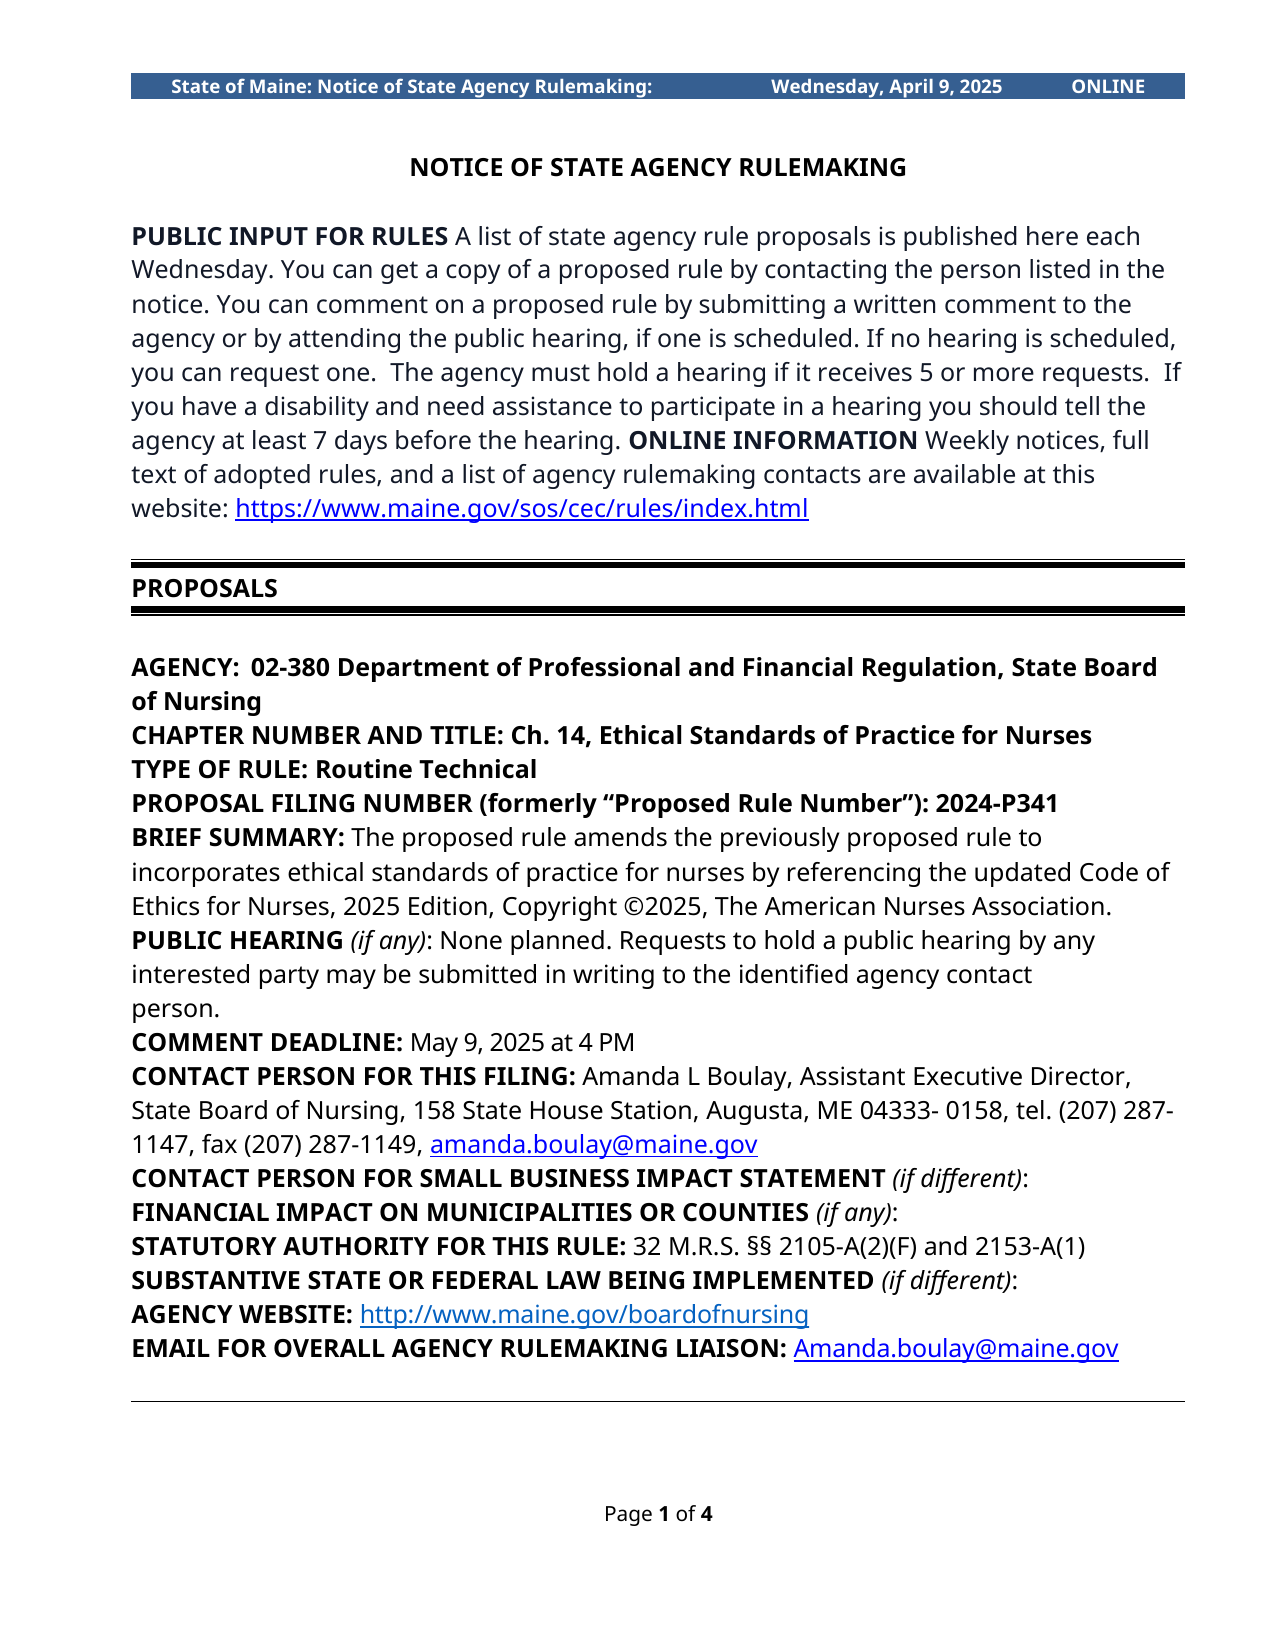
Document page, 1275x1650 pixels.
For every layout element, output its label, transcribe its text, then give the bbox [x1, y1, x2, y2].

text BRIEF SUMMARY: The proposed rule amends the previously proposed rule to incorporates ethical standards of practice for nurses by referencing the updated Code of Ethics for Nurses, 2025 Edition, Copyright ©2025, The American Nurses Association. [131, 820, 1185, 922]
text PROPOSALS [131, 568, 1185, 606]
text AGENCY WEBSITE: http://www.maine.gov/boardofnursing [131, 1297, 1181, 1331]
text PUBLIC INPUT FOR RULES A list of state agency rule proposals is published here each Wednesday. You can get a copy of a proposed rule by contacting the person listed in the notice. You can comment on a proposed rule by submitting a written comment to the agency or by attending the public hearing, if one is scheduled. If no hearing is scheduled, you can request one. The agency must hold a hearing if it receives 5 or more requests. If you have a disability and need assistance to participate in a hearing you should tell the agency at least 7 days before the hearing. ONLINE INFORMATION Weekly notices, full text of adopted rules, and a list of agency rulemaking contacts are available at this website: https://www.maine.gov/sos/cec/rules/index.html [131, 218, 1185, 525]
subtitle COMMENT DEADLINE: May 9, 2025 at 4 PM [131, 1024, 1185, 1058]
text FINANCIAL IMPACT ON MUNICIPALITIES OR COUNTIES (if any): [131, 1195, 1181, 1229]
text AGENCY: 02-380 Department of Professional and Financial Regulation, State Board of Nursing [131, 650, 1185, 718]
text STATUTORY AUTHORITY FOR THIS RULE: 32 M.R.S. §§ 2105-A(2)(F) and 2153-A(1) SUBSTANTIVE STATE OR FEDERAL LAW BEING IMPLEMENTED (if different): [131, 1229, 1181, 1297]
text CONTACT PERSON FOR SMALL BUSINESS IMPACT STATEMENT (if different): [131, 1161, 1181, 1195]
text NOTICE OF STATE AGENCY RULEMAKING [131, 150, 1185, 184]
text CONTACT PERSON FOR THIS FILING: Amanda L Boulay, Assistant Executive Director, State Board of Nursing, 158 State House Station, Augusta, ME 04333- 0158, tel. (207) 287-1147, fax (207) 287-1149, amanda.boulay@maine.gov [131, 1058, 1185, 1161]
text PROPOSAL FILING NUMBER (formerly “Proposed Rule Number”): 2024-P341 [131, 786, 1185, 820]
text PUBLIC HEARING (if any): None planned. Requests to hold a public hearing by any interested party may be submitted in writing to the identified agency contact person. [131, 922, 1102, 1024]
text EMAIL FOR OVERALL AGENCY RULEMAKING LIAISON: Amanda.boulay@maine.gov [131, 1331, 1181, 1365]
text TYPE OF RULE: Routine Technical [131, 752, 1185, 786]
text CHAPTER NUMBER AND TITLE: Ch. 14, Ethical Standards of Practice for Nurses [131, 718, 1185, 752]
